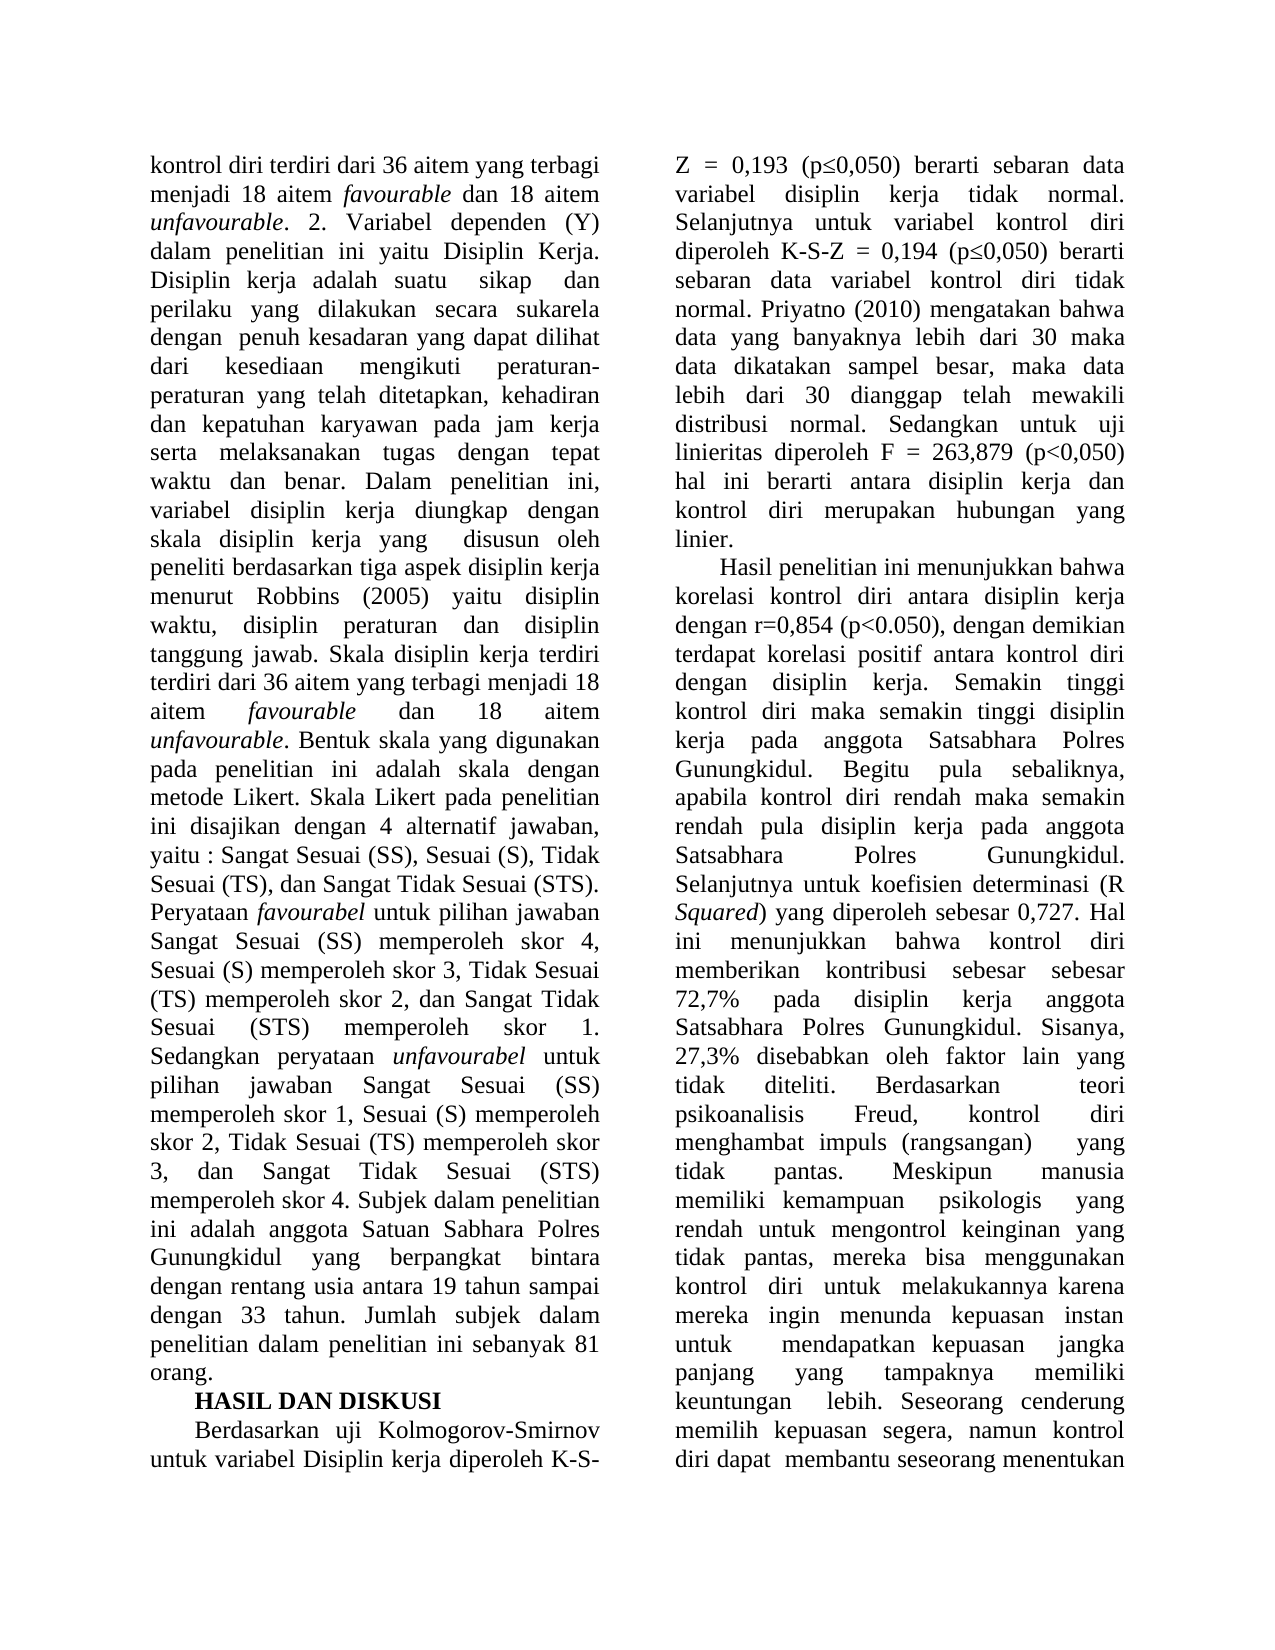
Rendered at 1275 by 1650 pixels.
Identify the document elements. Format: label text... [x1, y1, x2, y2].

text HASIL DAN DISKUSI [150, 1386, 600, 1415]
text Berdasarkan uji Kolmogorov-Smirnov untuk variabel Disiplin kerja diperoleh K-S-Z = 0,193 (p≤0,050) berarti sebaran data variabel disiplin kerja tidak normal. Selanjutnya untuk variabel kontrol diri diperoleh K-S-Z = 0,194 (p≤0,050) berarti sebaran data variabel kontrol diri tidak normal. Priyatno (2010) mengatakan bahwa data yang banyaknya lebih dari 30 maka data dikatakan sampel besar, maka data lebih dari 30 dianggap telah mewakili distribusi normal. Sedangkan untuk uji linieritas diperoleh F = 263,879 (p<0,050) hal ini berarti antara disiplin kerja dan kontrol diri merupakan hubungan yang linier. [675, 150, 1125, 552]
